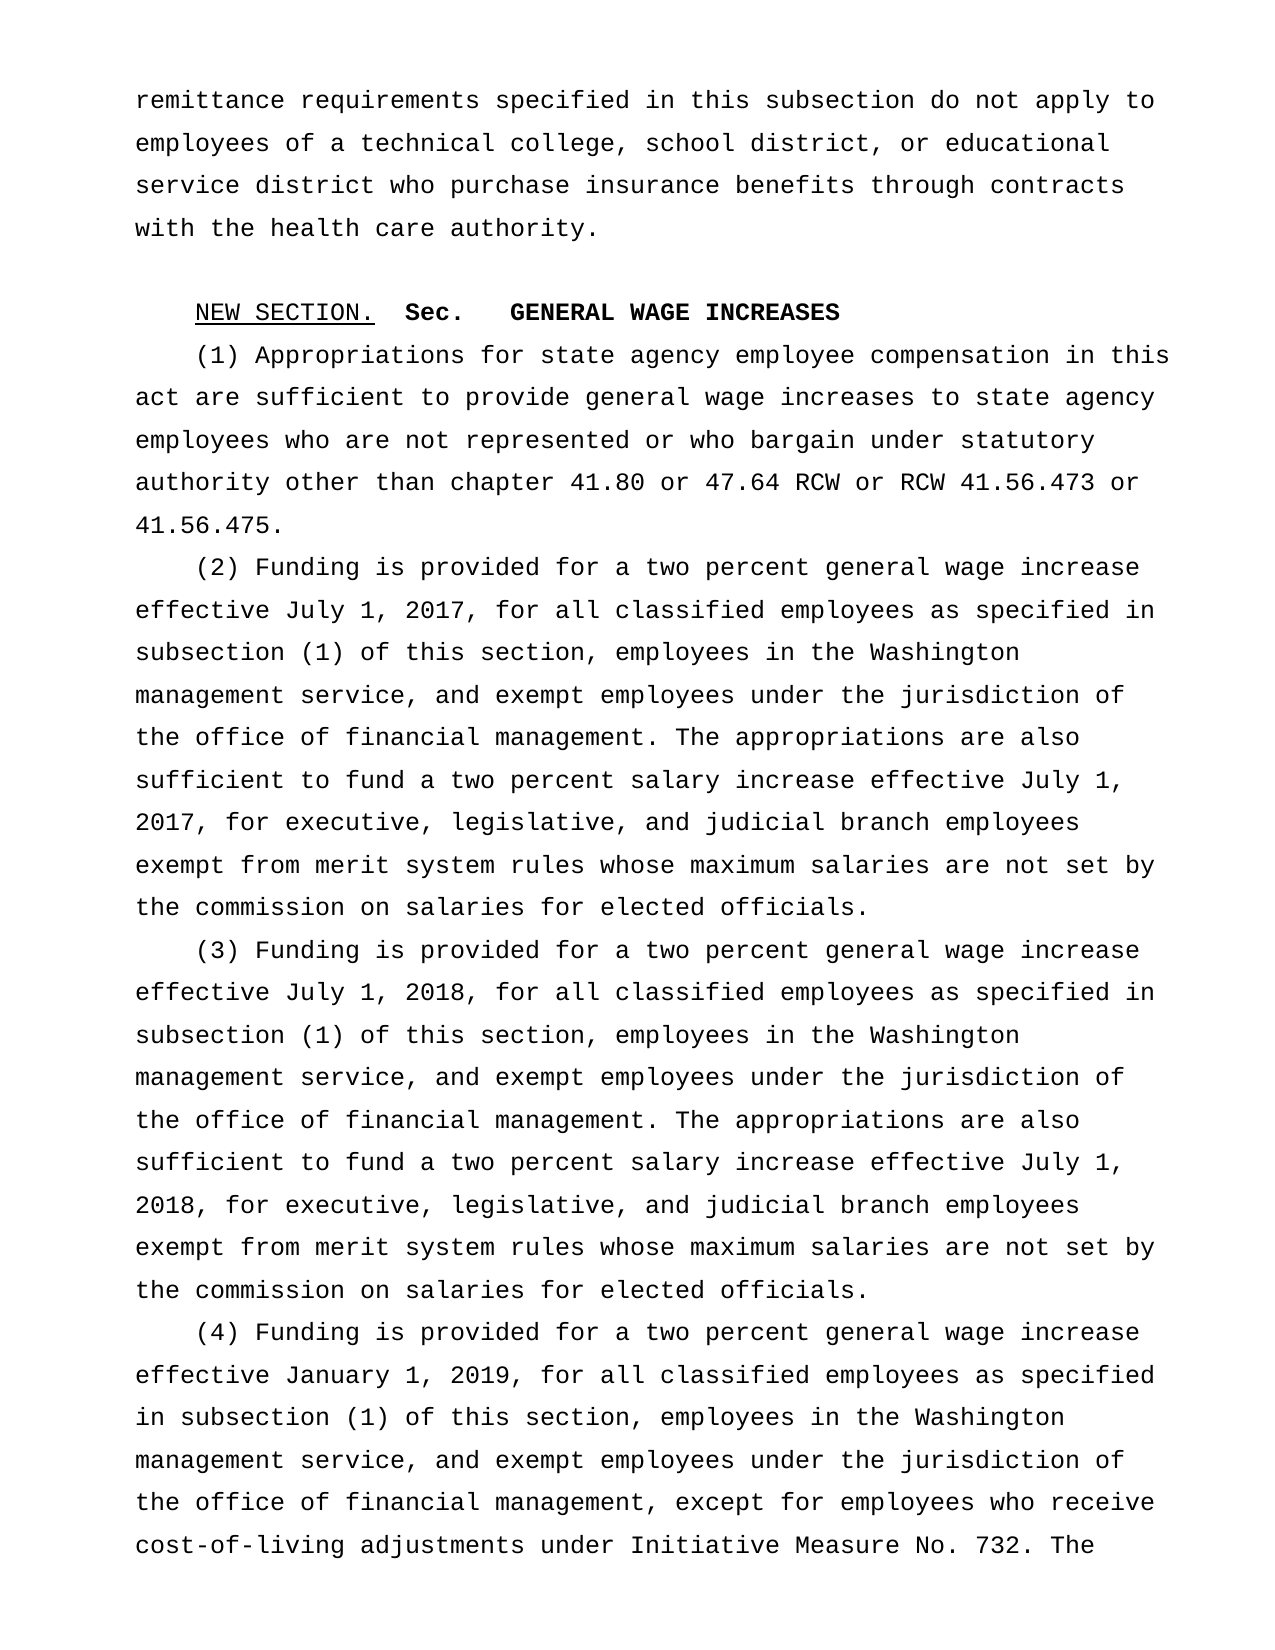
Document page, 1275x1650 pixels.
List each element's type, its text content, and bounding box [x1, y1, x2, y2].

text (1) Appropriations for state agency employee compensation in this act are sufficient to provide general wage increases to state agency employees who are not represented or who bargain under statutory authority other than chapter 41.80 or 47.64 RCW or RCW 41.56.473 or 41.56.475. [135, 329, 1170, 542]
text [135, 1307, 1170, 1562]
text (3) Funding is provided for a two percent general wage increase effective July 1, 2018, for all classified employees as specified in subsection (1) of this section, employees in the Washington management service, and exempt employees under the jurisdiction of the office of financial management. The appropriations are also sufficient to fund a two percent salary increase effective July 1, 2018, for executive, legislative, and judicial branch employees exempt from merit system rules whose maximum salaries are not set by the commission on salaries for elected officials. [135, 924, 1170, 1307]
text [135, 75, 1170, 245]
text (2) Funding is provided for a two percent general wage increase effective July 1, 2017, for all classified employees as specified in subsection (1) of this section, employees in the Washington management service, and exempt employees under the jurisdiction of the office of financial management. The appropriations are also sufficient to fund a two percent salary increase effective July 1, 2017, for executive, legislative, and judicial branch employees exempt from merit system rules whose maximum salaries are not set by the commission on salaries for elected officials. [135, 542, 1170, 924]
text NEW SECTION. Sec. GENERAL WAGE INCREASES [135, 287, 1170, 329]
